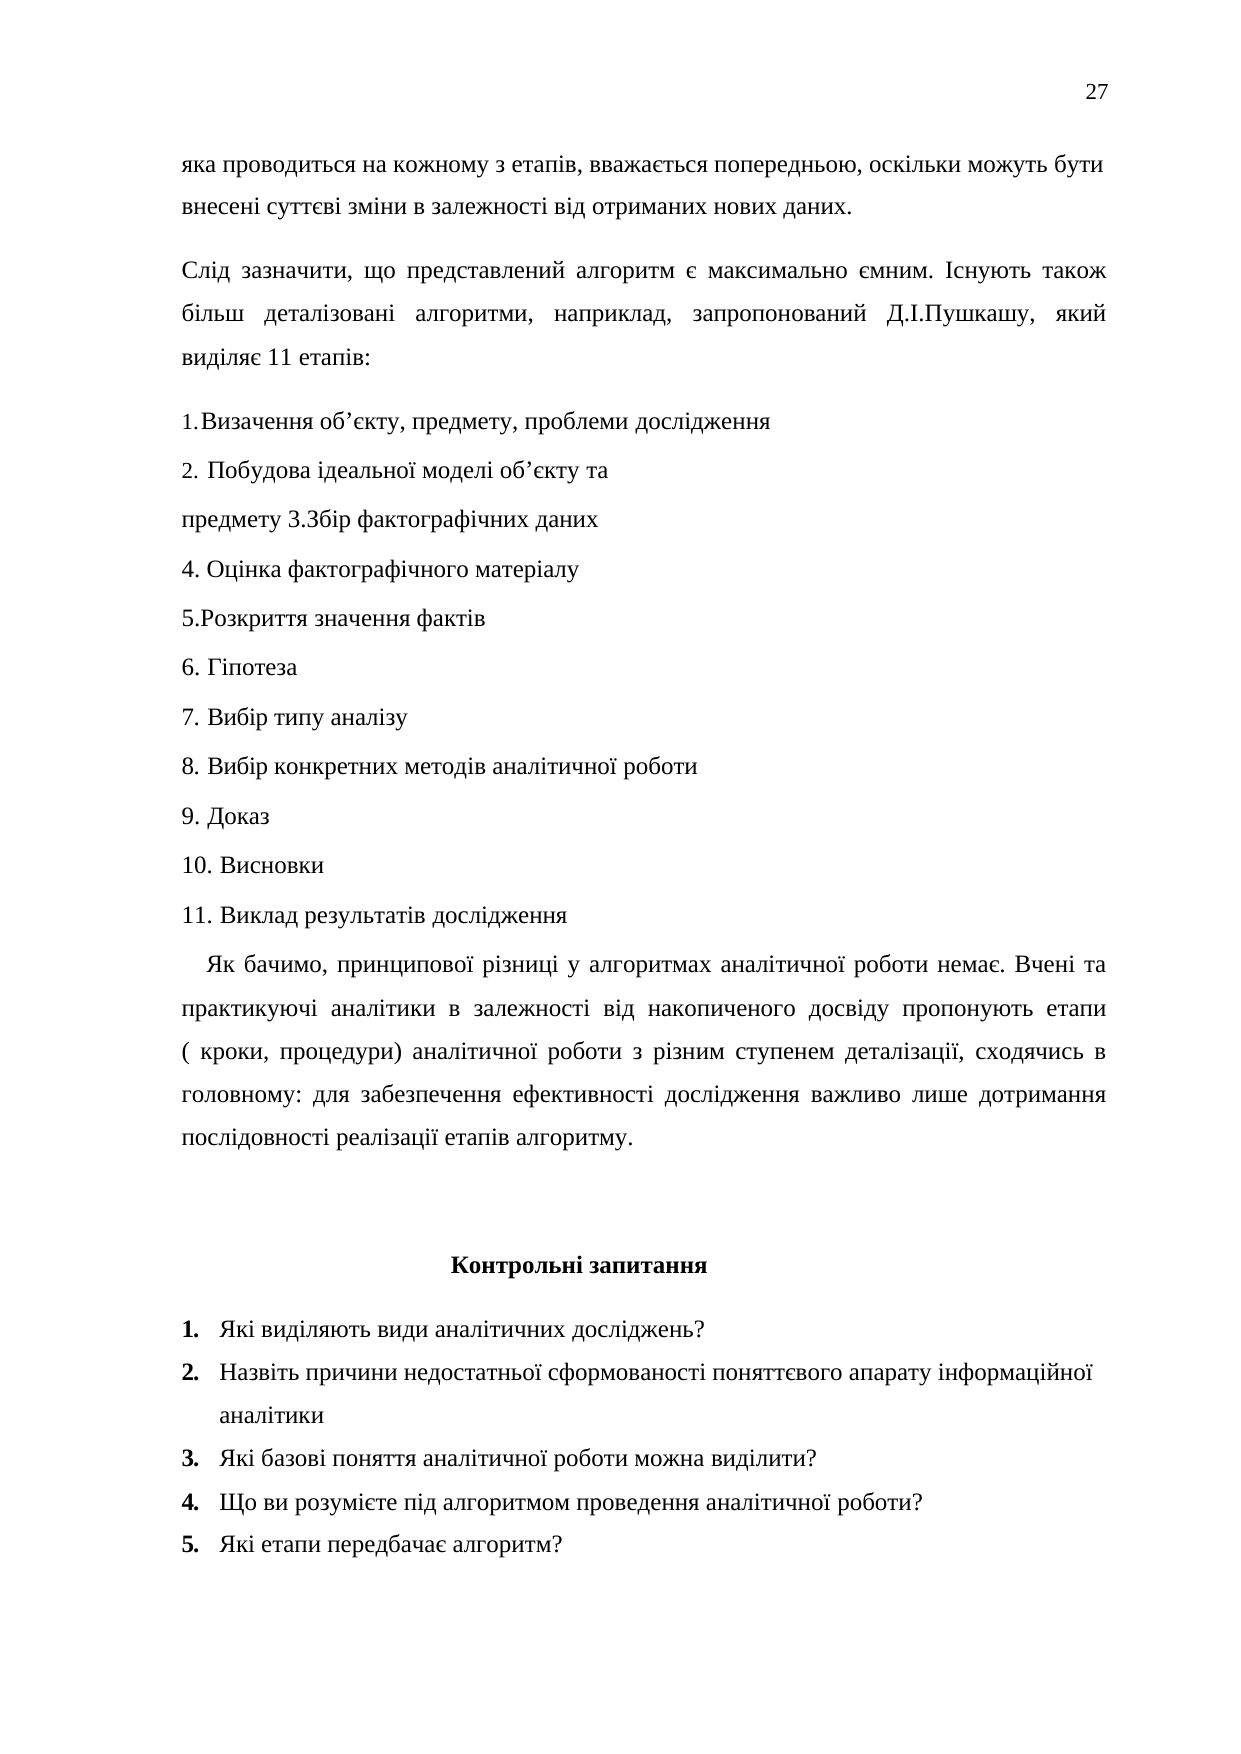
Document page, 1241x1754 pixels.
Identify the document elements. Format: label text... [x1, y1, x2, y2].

list Висновки [181, 851, 1182, 879]
list Побудова ідеальної моделі об’єкту та предмету 3.Збір фактографічних даних [181, 455, 714, 533]
list Вибір типу аналізу [181, 702, 1182, 731]
list Гіпотеза [181, 652, 1182, 681]
text яка проводиться на кожному з етапів, вважається попередньою, оскільки можуть бути внесені суттєві зміни в залежності від отриманих нових даних. [181, 149, 1109, 220]
text Слід зазначити, що представлений алгоритм є максимально ємним. Існують також більш деталізовані алгоритми, наприклад, запропонований Д.І.Пушкашу, який виділяє 11 етапів: [181, 255, 1107, 370]
list Вибір конкретних методів аналітичної роботи [181, 751, 1182, 780]
text 4. Оцінка фактографічного матеріалу 5.Розкриття значення фактів [181, 554, 581, 631]
text Як бачимо, принципової різниці у алгоритмах аналітичної роботи немає. Вчені та практикуючі аналітики в залежності від накопиченого досвіду пропонують етапи ( кроки, процедури) аналітичної роботи з різним ступенем деталізації, сходячись в головному: для забезпечення ефективності дослідження важливо лише дотримання послідовності реалізації етапів алгоритму. [181, 949, 1107, 1151]
subtitle Контрольні запитання [451, 1250, 1182, 1279]
list Що ви розумієте під алгоритмом проведення аналітичної роботи? [181, 1487, 1182, 1515]
list Виклад результатів дослідження [181, 900, 1182, 929]
list Які виділяють види аналітичних досліджень? [181, 1314, 1182, 1343]
list Які етапи передбачає алгоритм? [181, 1529, 1182, 1558]
list Доказ [181, 801, 1182, 830]
list Назвіть причини недостатньої сформованості поняттєвого апарату інформаційної аналітики [181, 1357, 1108, 1429]
list Які базові поняття аналітичної роботи можна виділити? [181, 1444, 1182, 1472]
list Визачення об’єкту, предмету, проблеми дослідження [181, 406, 1182, 434]
